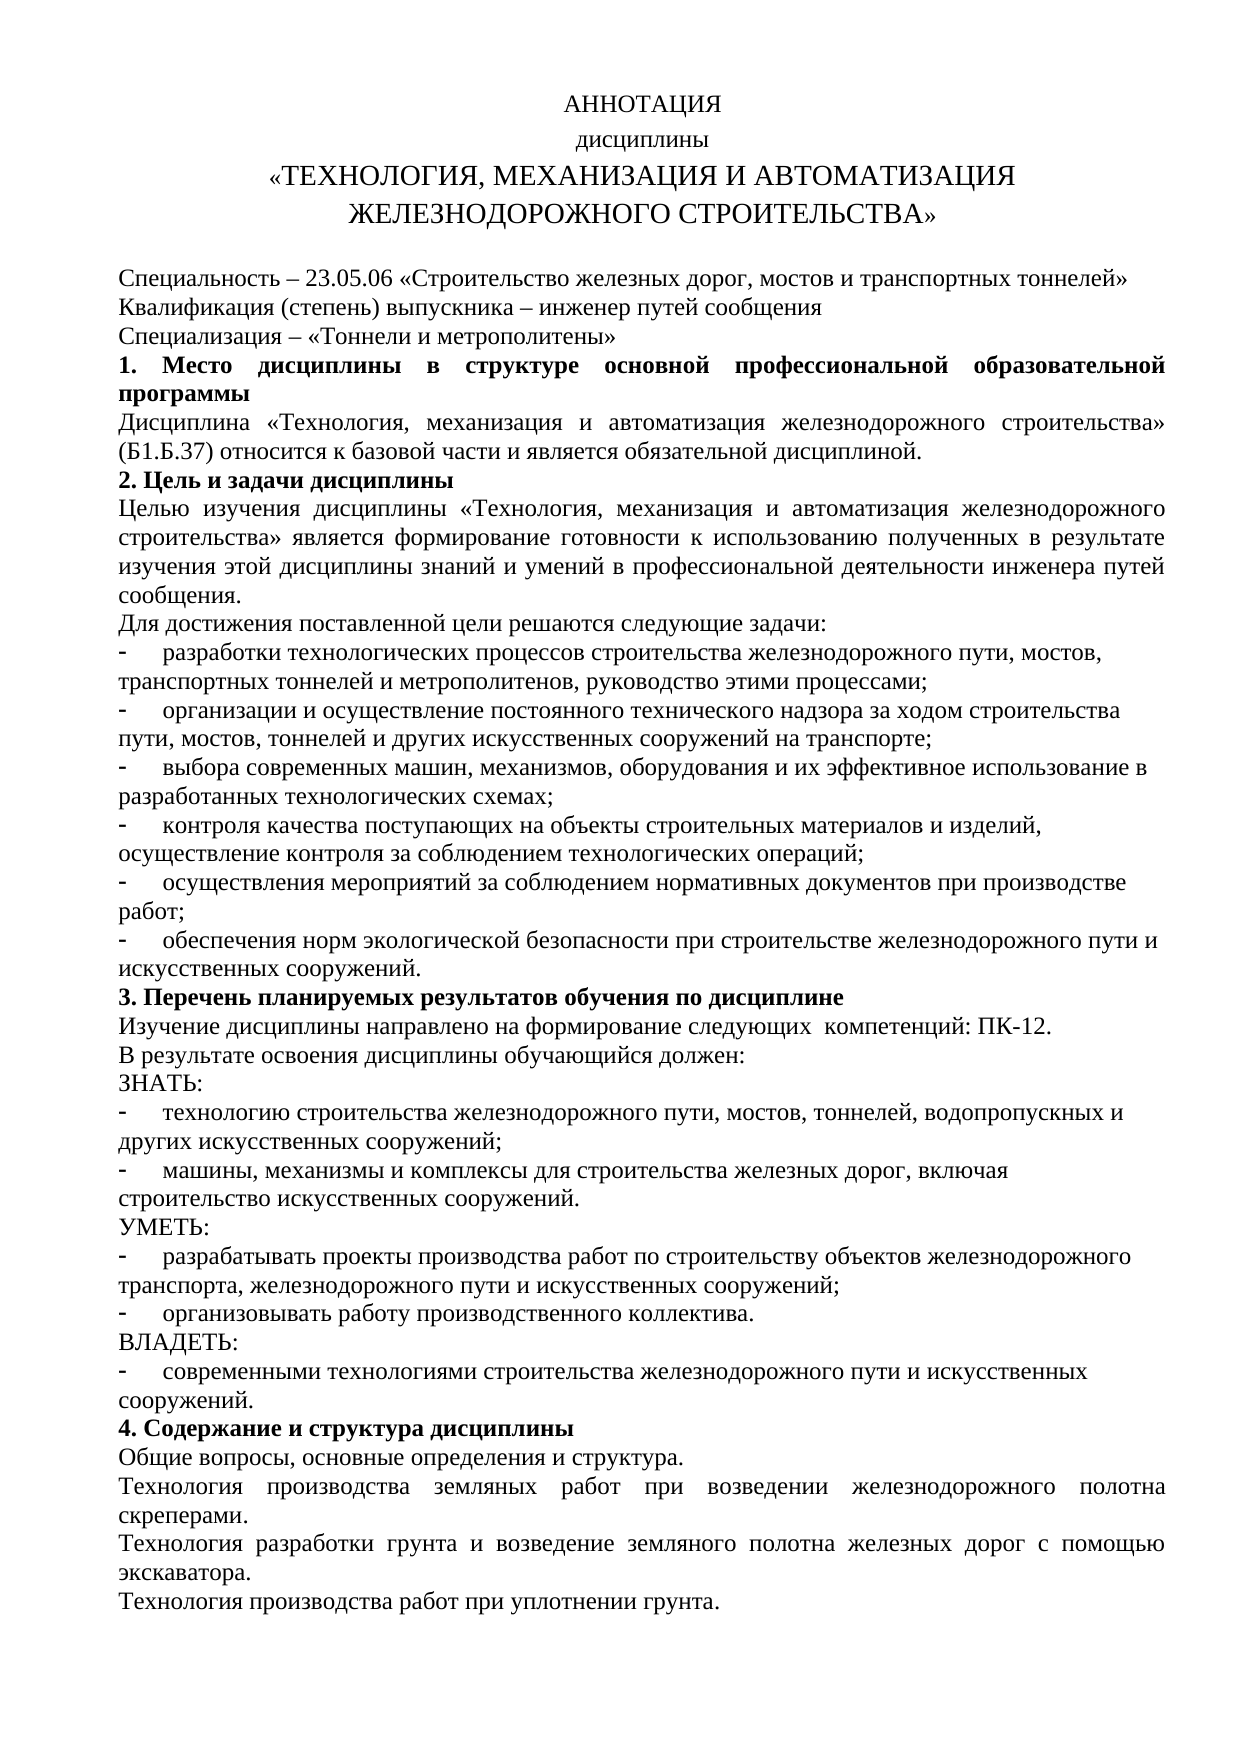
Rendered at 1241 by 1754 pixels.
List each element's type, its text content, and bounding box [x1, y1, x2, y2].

text Технология разработки грунта и возведение земляного полотна железных дорог с помощью экскаватора. [118, 1528, 1167, 1586]
text Специальность – 23.05.06 «Строительство железных дорог, мостов и транспортных тоннелей» [118, 263, 1167, 292]
text УМЕТЬ: [118, 1212, 1167, 1241]
list организовывать работу производственного коллектива. [118, 1298, 1167, 1327]
text АННОТАЦИЯ [118, 89, 1167, 117]
list машины, механизмы и комплексы для строительства железных дорог, включая строительство искусственных сооружений. [118, 1155, 1167, 1212]
text 1. Место дисциплины в структуре основной профессиональной образовательной программы [118, 350, 1167, 407]
text Технология производства работ при уплотнении грунта. [118, 1586, 1167, 1615]
text 4. Содержание и структура дисциплины [118, 1413, 1167, 1442]
list организации и осуществление постоянного технического надзора за ходом строительства пути, мостов, тоннелей и других искусственных сооружений на транспорте; [118, 695, 1167, 752]
text Для достижения поставленной цели решаются следующие задачи: [118, 608, 1167, 637]
text 3. Перечень планируемых результатов обучения по дисциплине [118, 982, 1167, 1011]
text Дисциплина «Технология, механизация и автоматизация железнодорожного строительства» (Б1.Б.37) относится к базовой части и является обязательной дисциплиной. [118, 407, 1167, 465]
list технологию строительства железнодорожного пути, мостов, тоннелей, водопропускных и других искусственных сооружений; [118, 1097, 1167, 1155]
list современными технологиями строительства железнодорожного пути и искусственных сооружений. [118, 1356, 1167, 1413]
text Квалификация (степень) выпускника – инженер путей сообщения [118, 292, 1167, 321]
text Целью изучения дисциплины «Технология, механизация и автоматизация железнодорожного строительства» является формирование готовности к использованию полученных в результате изучения этой дисциплины знаний и умений в профессиональной деятельности инженера путей сообщения. [118, 493, 1167, 608]
text Изучение дисциплины направлено на формирование следующих компетенций: ПК-12. [118, 1011, 1167, 1040]
list разработки технологических процессов строительства железнодорожного пути, мостов, транспортных тоннелей и метрополитенов, руководство этими процессами; [118, 637, 1167, 695]
text Общие вопросы, основные определения и структура. [118, 1442, 1167, 1471]
text 2. Цель и задачи дисциплины [118, 465, 1167, 493]
text Специализация – «Тоннели и метрополитены» [118, 321, 1167, 350]
text Технология производства земляных работ при возведении железнодорожного полотна скреперами. [118, 1471, 1167, 1528]
list выбора современных машин, механизмов, оборудования и их эффективное использование в разработанных технологических схемах; [118, 752, 1167, 810]
text «ТЕХНОЛОГИЯ, МЕХАНИЗАЦИЯ И АВТОМАТИЗАЦИЯ ЖЕЛЕЗНОДОРОЖНОГО СТРОИТЕЛЬСТВА» [118, 158, 1167, 230]
list обеспечения норм экологической безопасности при строительстве железнодорожного пути и искусственных сооружений. [118, 925, 1167, 982]
text В результате освоения дисциплины обучающийся должен: [118, 1040, 1167, 1068]
list разрабатывать проекты производства работ по строительству объектов железнодорожного транспорта, железнодорожного пути и искусственных сооружений; [118, 1241, 1167, 1298]
list осуществления мероприятий за соблюдением нормативных документов при производстве работ; [118, 867, 1167, 925]
text ЗНАТЬ: [118, 1068, 1167, 1097]
list контроля качества поступающих на объекты строительных материалов и изделий, осуществление контроля за соблюдением технологических операций; [118, 810, 1167, 867]
text ВЛАДЕТЬ: [118, 1327, 1167, 1356]
text дисциплины [118, 124, 1167, 153]
